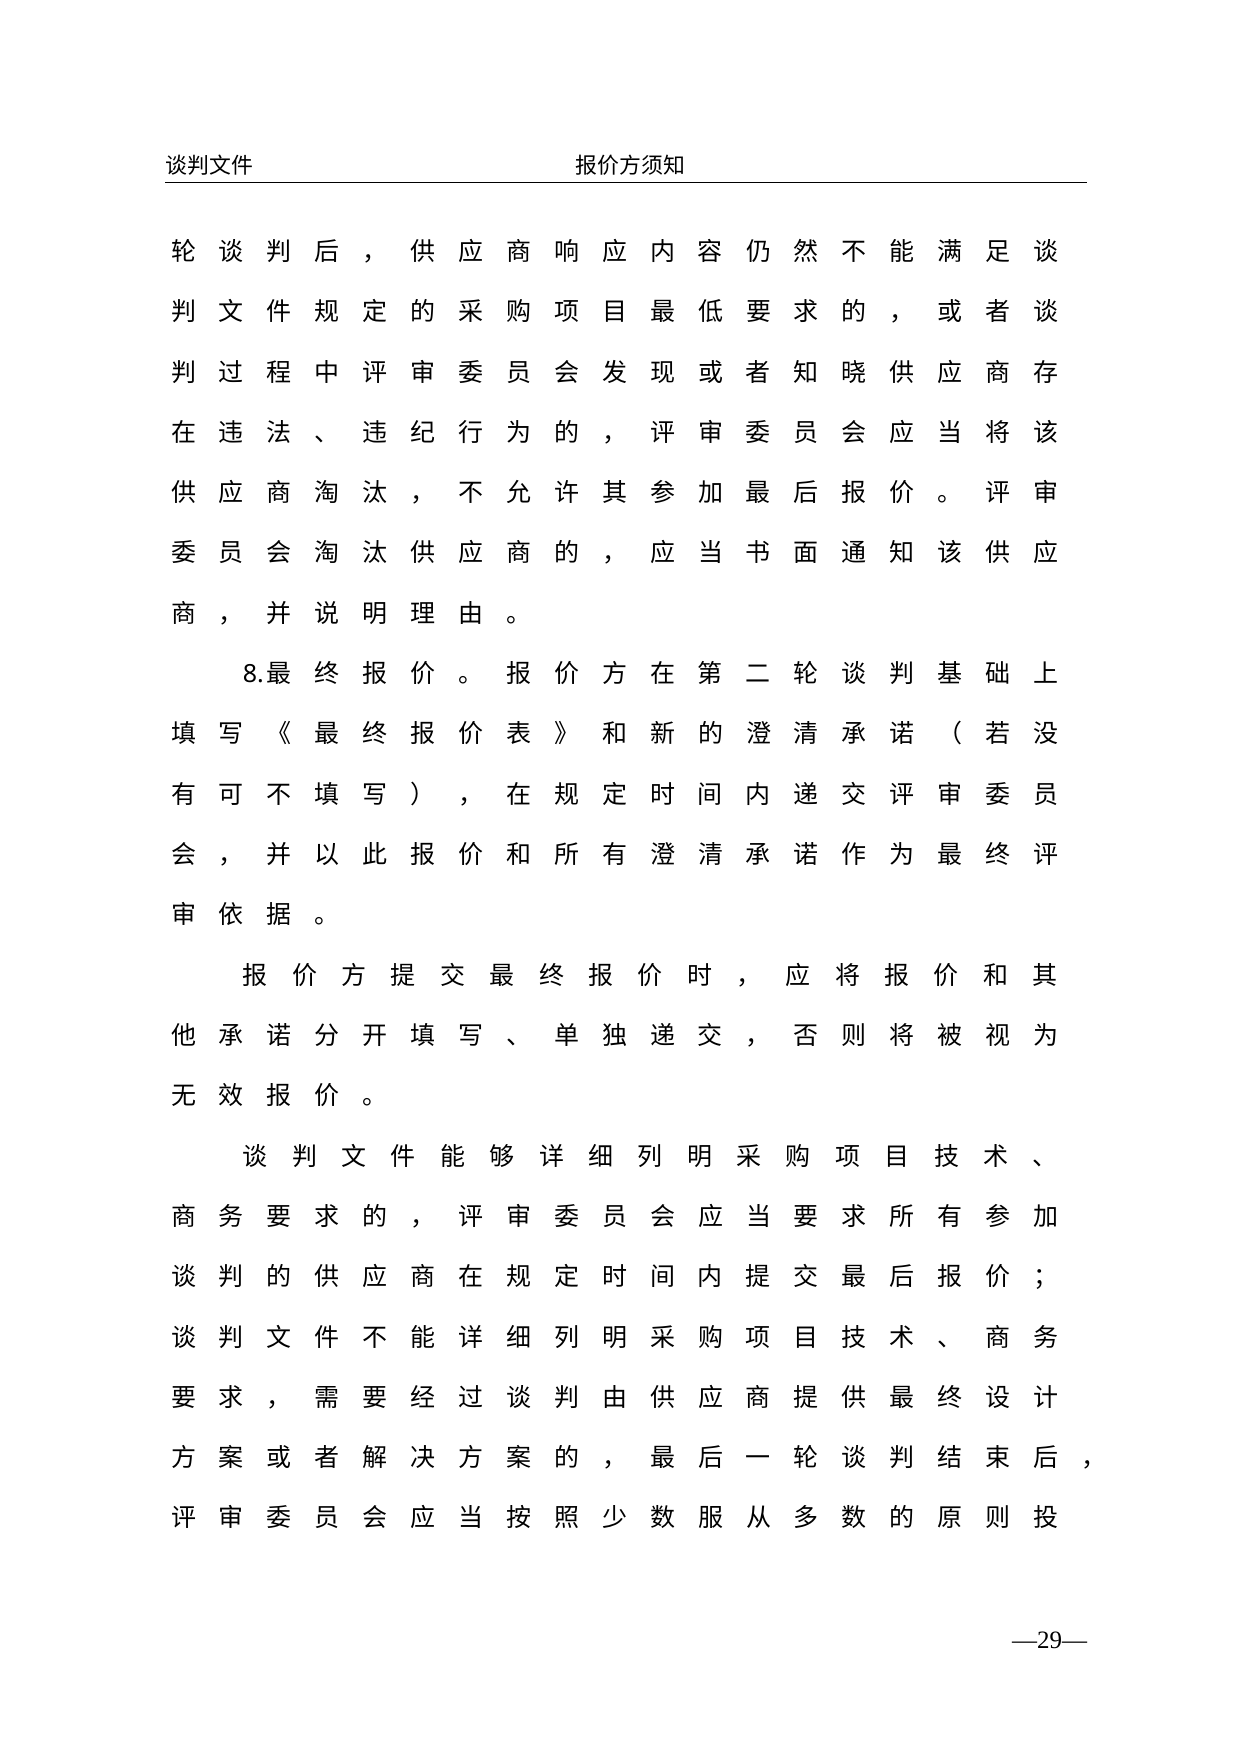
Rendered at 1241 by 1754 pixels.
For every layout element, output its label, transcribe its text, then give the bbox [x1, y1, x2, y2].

text 8.最终报价。报价方在第二轮谈判基础上填写《最终报价表》和新的澄清承诺（若没有可不填写），在规定时间内递交评审委员会，并以此报价和所有澄清承诺作为最终评审依据。 [171, 642, 1081, 943]
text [171, 1124, 1081, 1546]
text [171, 219, 1081, 642]
text 报价方提交最终报价时，应将报价和其他承诺分开填写、单独递交，否则将被视为无效报价。 [171, 943, 1081, 1124]
